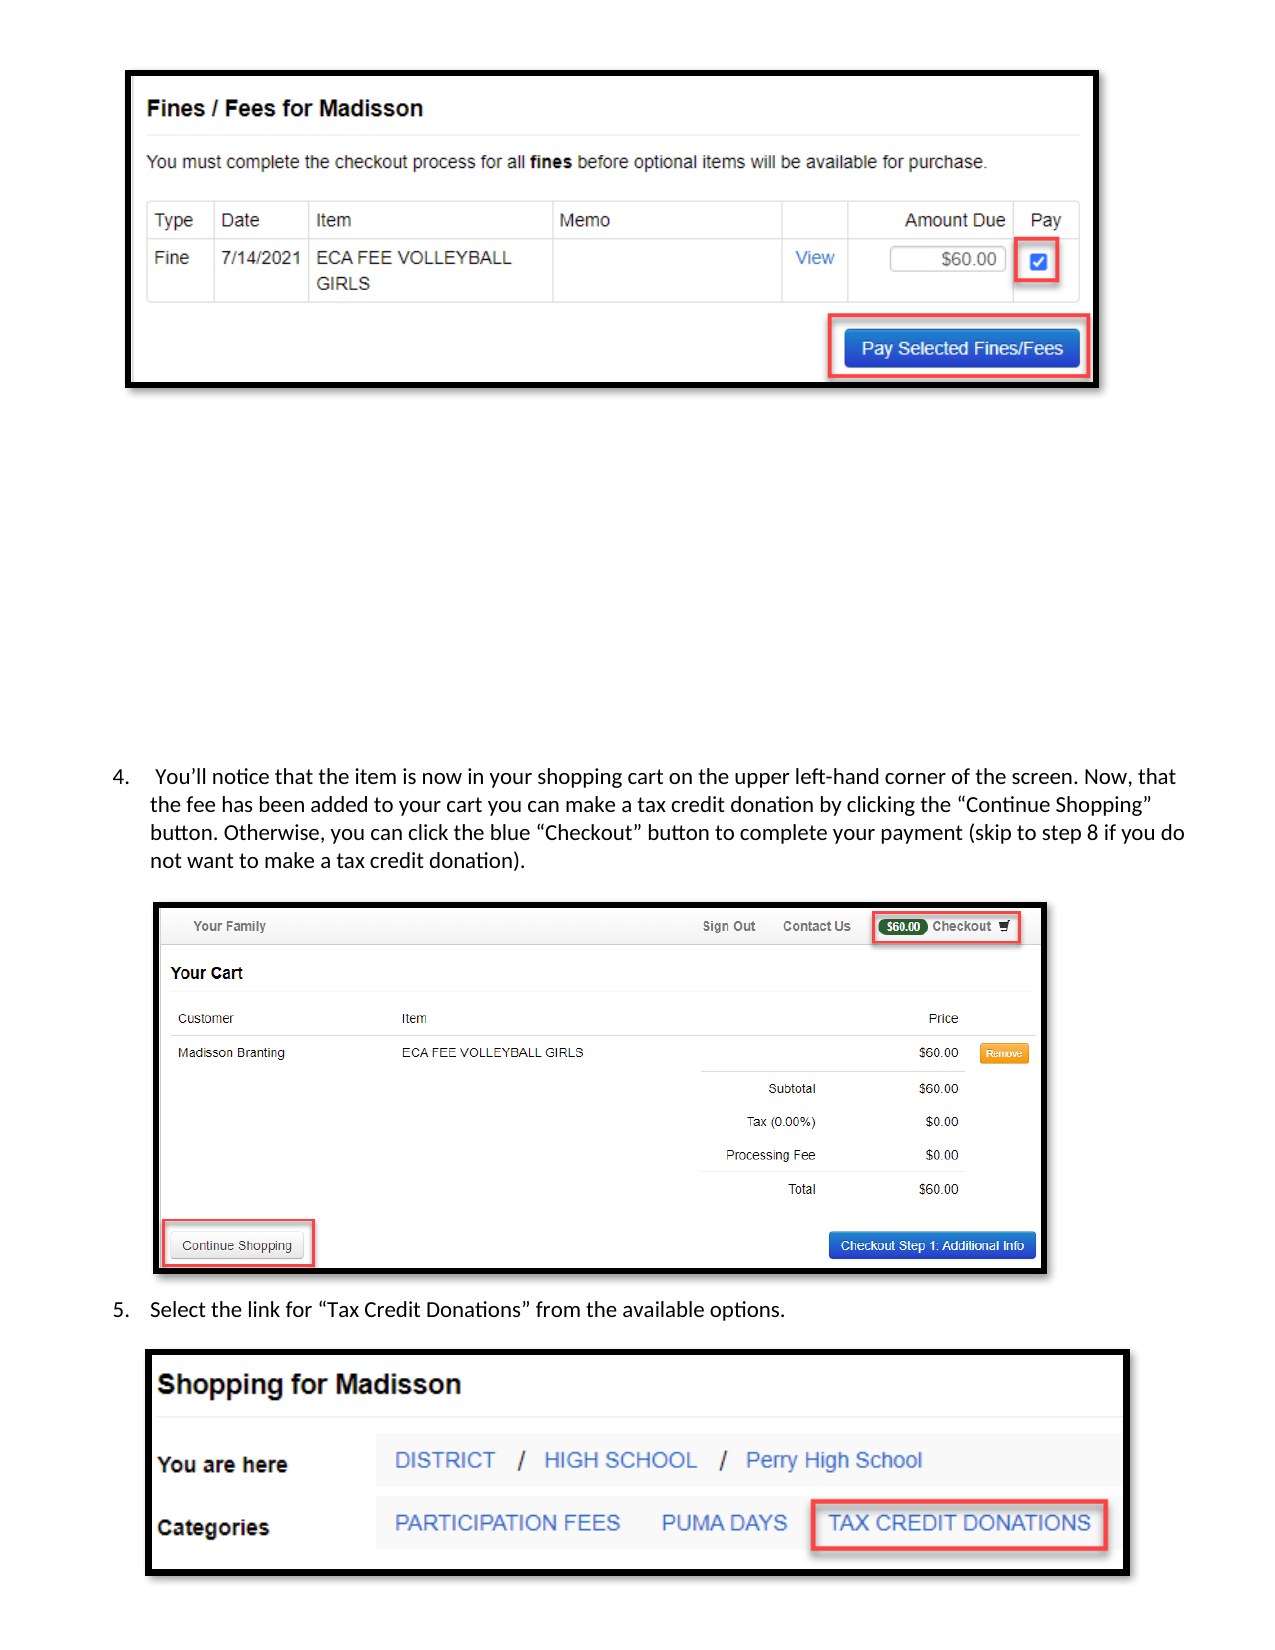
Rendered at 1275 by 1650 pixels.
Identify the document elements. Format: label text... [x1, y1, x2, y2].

list Select the link for “Tax Credit Donations” from the available options. [112, 1295, 1200, 1323]
picture [152, 1355, 1123, 1569]
picture [131, 76, 1093, 382]
list You’ll notice that the item is now in your shopping cart on the upper left-hand corner of the screen. Now, that the fee has been added to your cart you can make a tax credit donation by clicking the “Continue Shopping” button. Otherwise, you can click the blue “Checkout” button to complete your payment (skip to step 8 if you do not want to make a tax credit donation). [112, 762, 1200, 874]
picture [159, 908, 1041, 1268]
